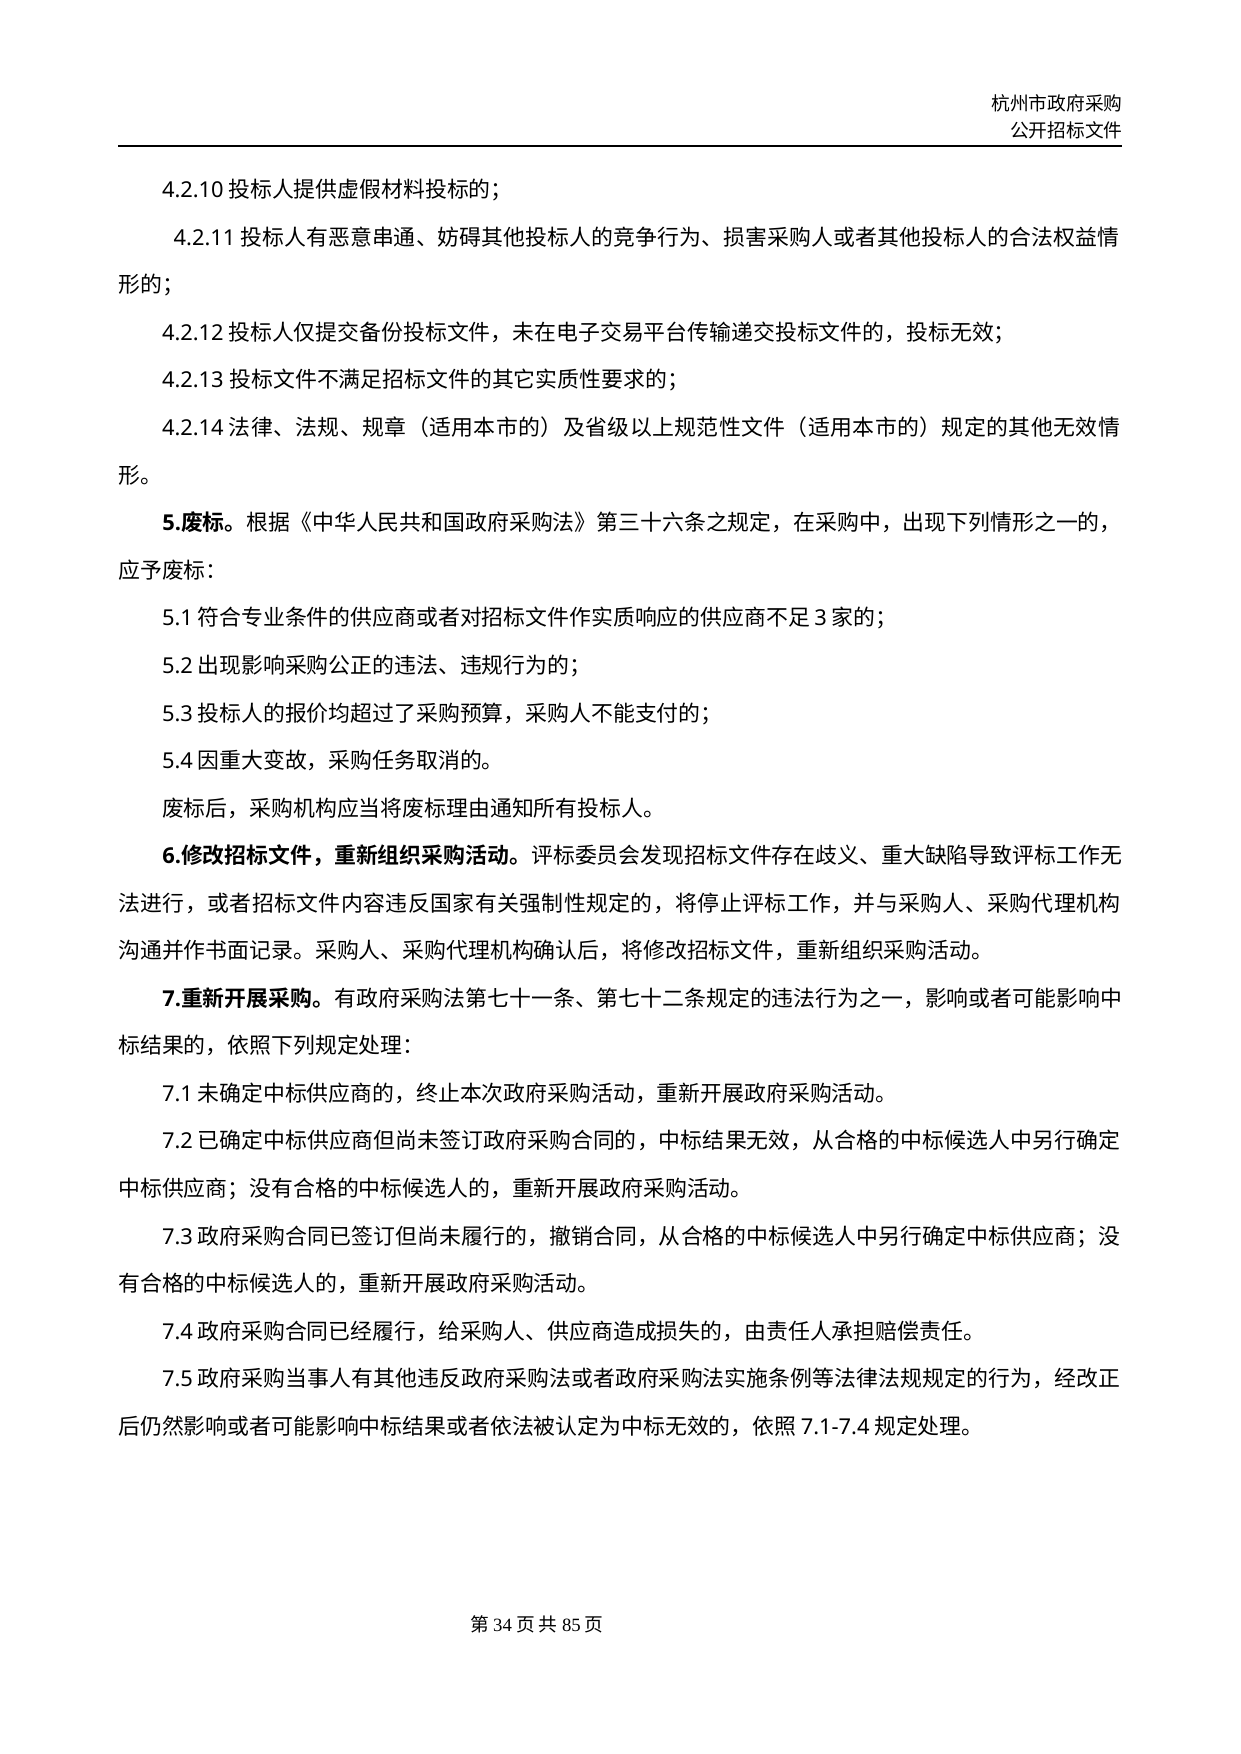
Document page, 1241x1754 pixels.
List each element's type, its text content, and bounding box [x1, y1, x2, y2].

text 5.1符合专业条件的供应商或者对招标文件作实质响应的供应商不足3家的； [118, 600, 1122, 632]
text 7.4政府采购合同已经履行，给采购人、供应商造成损失的，由责任人承担赔偿责任。 [118, 1314, 1122, 1346]
subtitle 4.2.13 投标文件不满足招标文件的其它实质性要求的； [118, 362, 1122, 394]
text 废标后，采购机构应当将废标理由通知所有投标人。 [118, 791, 1122, 822]
text 4.2.14法律、法规、规章（适用本市的）及省级以上规范性文件（适用本市的）规定的其他无效情形。 [118, 410, 1122, 489]
text 7.2已确定中标供应商但尚未签订政府采购合同的，中标结果无效，从合格的中标候选人中另行确定中标供应商；没有合格的中标候选人的，重新开展政府采购活动。 [118, 1123, 1122, 1203]
text 4.2.12投标人仅提交备份投标文件，未在电子交易平台传输递交投标文件的，投标无效； [118, 315, 1122, 347]
text 4.2.10投标人提供虚假材料投标的； [118, 172, 1122, 204]
text 5.4因重大变故，采购任务取消的。 [118, 743, 1122, 775]
text 7.3政府采购合同已签订但尚未履行的，撤销合同，从合格的中标候选人中另行确定中标供应商；没有合格的中标候选人的，重新开展政府采购活动。 [118, 1219, 1122, 1298]
text 7.5政府采购当事人有其他违反政府采购法或者政府采购法实施条例等法律法规规定的行为，经改正后仍然影响或者可能影响中标结果或者依法被认定为中标无效的，依照7.1-7.4规定处理。 [118, 1361, 1122, 1441]
text 5.2出现影响采购公正的违法、违规行为的； [118, 648, 1122, 680]
text 4.2.11投标人有恶意串通、妨碍其他投标人的竞争行为、损害采购人或者其他投标人的合法权益情形的； [118, 220, 1122, 299]
text 5.废标。根据《中华人民共和国政府采购法》第三十六条之规定，在采购中，出现下列情形之一的，应予废标： [118, 505, 1122, 584]
text 7.1未确定中标供应商的，终止本次政府采购活动，重新开展政府采购活动。 [118, 1076, 1122, 1108]
text 7.重新开展采购。有政府采购法第七十一条、第七十二条规定的违法行为之一，影响或者可能影响中标结果的，依照下列规定处理： [118, 981, 1122, 1060]
text 5.3投标人的报价均超过了采购预算，采购人不能支付的； [118, 696, 1122, 727]
text 6.修改招标文件，重新组织采购活动。评标委员会发现招标文件存在歧义、重大缺陷导致评标工作无法进行，或者招标文件内容违反国家有关强制性规定的，将停止评标工作，并与采购人、采购代理机构沟通并作书面记录。采购人、采购代理机构确认后，将修改招标文件，重新组织采购活动。 [118, 838, 1122, 965]
